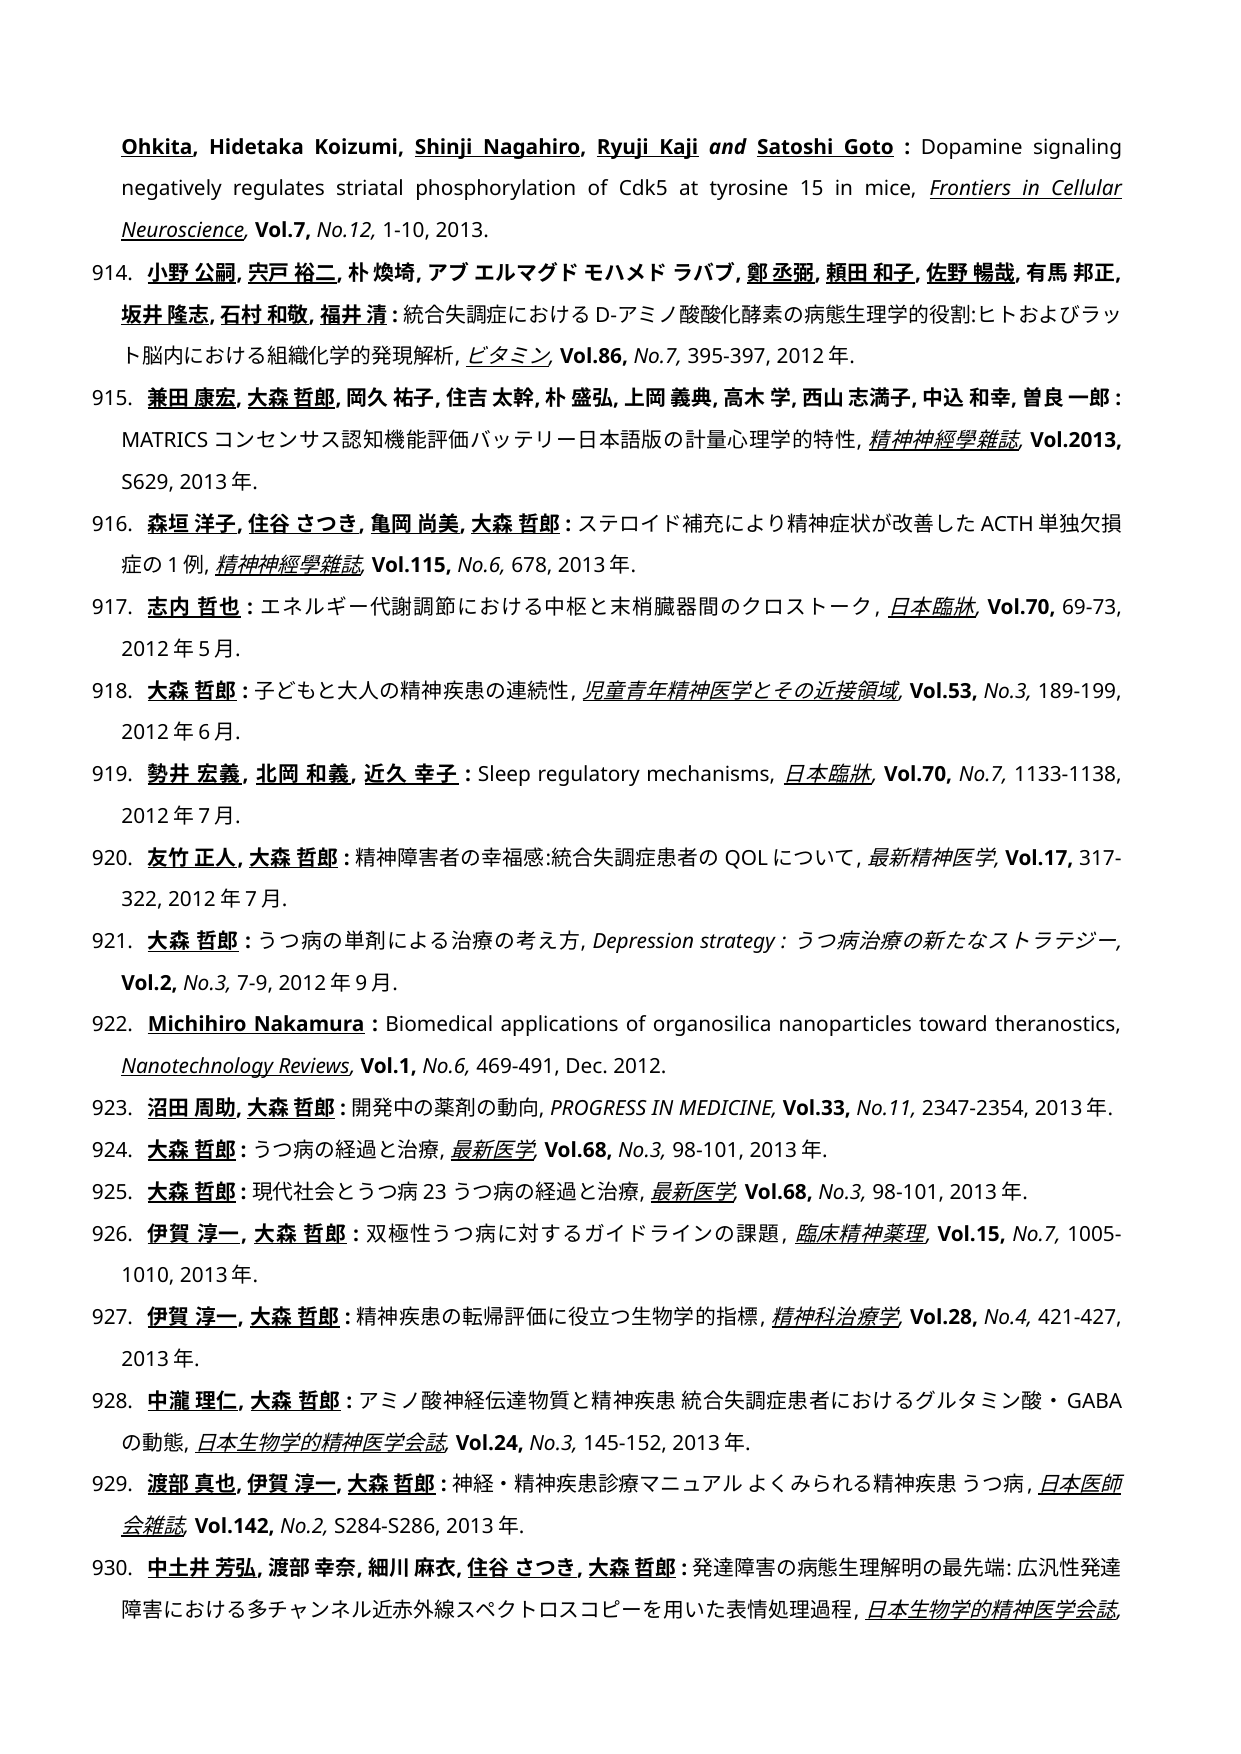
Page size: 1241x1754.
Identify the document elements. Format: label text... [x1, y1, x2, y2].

list 森垣 洋子, 住谷 さつき, 亀岡 尚美, 大森 哲郎 : ステロイド補充により精神症状が改善したACTH単独欠損症の1例, 精神神經學雜誌, Vol.115, No.6, 678, 2013年. [92, 501, 1122, 584]
list 兼田 康宏, 大森 哲郎, 岡久 祐子, 住吉 太幹, 朴 盛弘, 上岡 義典, 高木 学, 西山 志満子, 中込 和幸, 曽良 一郎 : MATRICSコンセンサス認知機能評価バッテリー日本語版の計量心理学的特性, 精神神經學雜誌, Vol.2013, S629, 2013年. [92, 376, 1122, 501]
list 沼田 周助, 大森 哲郎 : 開発中の薬剤の動向, PROGRESS IN MEDICINE, Vol.33, No.11, 2347-2354, 2013年. [92, 1086, 1122, 1128]
list 志内 哲也 : エネルギー代謝調節における中枢と末梢臓器間のクロストーク, 日本臨牀, Vol.70, 69-73, 2012年5月. [92, 584, 1122, 668]
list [92, 125, 1122, 250]
list 大森 哲郎 : 現代社会とうつ病23 うつ病の経過と治療, 最新医学, Vol.68, No.3, 98-101, 2013年. [92, 1169, 1122, 1211]
list Michihiro Nakamura : Biomedical applications of organosilica nanoparticles toward theranostics, Nanotechnology Reviews, Vol.1, No.6, 469-491, Dec. 2012. [92, 1002, 1122, 1086]
list 友竹 正人, 大森 哲郎 : 精神障害者の幸福感:統合失調症患者のQOLについて, 最新精神医学, Vol.17, 317-322, 2012年7月. [92, 835, 1122, 919]
list 渡部 真也, 伊賀 淳一, 大森 哲郎 : 神経・精神疾患診療マニュアル よくみられる精神疾患 うつ病, 日本医師会雑誌, Vol.142, No.2, S284-S286, 2013年. [92, 1462, 1122, 1545]
list 伊賀 淳一, 大森 哲郎 : 精神疾患の転帰評価に役立つ生物学的指標, 精神科治療学, Vol.28, No.4, 421-427, 2013年. [92, 1295, 1122, 1378]
list 伊賀 淳一, 大森 哲郎 : 双極性うつ病に対するガイドラインの課題, 臨床精神薬理, Vol.15, No.7, 1005-1010, 2013年. [92, 1211, 1122, 1295]
list 勢井 宏義, 北岡 和義, 近久 幸子 : Sleep regulatory mechanisms, 日本臨牀, Vol.70, No.7, 1133-1138, 2012年7月. [92, 752, 1122, 835]
list 中瀧 理仁, 大森 哲郎 : アミノ酸神経伝達物質と精神疾患 統合失調症患者におけるグルタミン酸・GABAの動態, 日本生物学的精神医学会誌, Vol.24, No.3, 145-152, 2013年. [92, 1378, 1122, 1462]
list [92, 1545, 1122, 1629]
list 大森 哲郎 : うつ病の経過と治療, 最新医学, Vol.68, No.3, 98-101, 2013年. [92, 1128, 1122, 1169]
list 大森 哲郎 : 子どもと大人の精神疾患の連続性, 児童青年精神医学とその近接領域, Vol.53, No.3, 189-199, 2012年6月. [92, 668, 1122, 752]
list 大森 哲郎 : うつ病の単剤による治療の考え方, Depression strategy : うつ病治療の新たなストラテジー, Vol.2, No.3, 7-9, 2012年9月. [92, 919, 1122, 1002]
list 小野 公嗣, 宍戸 裕二, 朴 煥埼, アブ エルマグド モハメド ラバブ, 鄭 丞弼, 頼田 和子, 佐野 暢哉, 有馬 邦正, 坂井 隆志, 石村 和敬, 福井 清 : 統合失調症におけるD-アミノ酸酸化酵素の病態生理学的役割:ヒトおよびラット脳内における組織化学的発現解析, ビタミン, Vol.86, No.7, 395-397, 2012年. [92, 250, 1122, 376]
